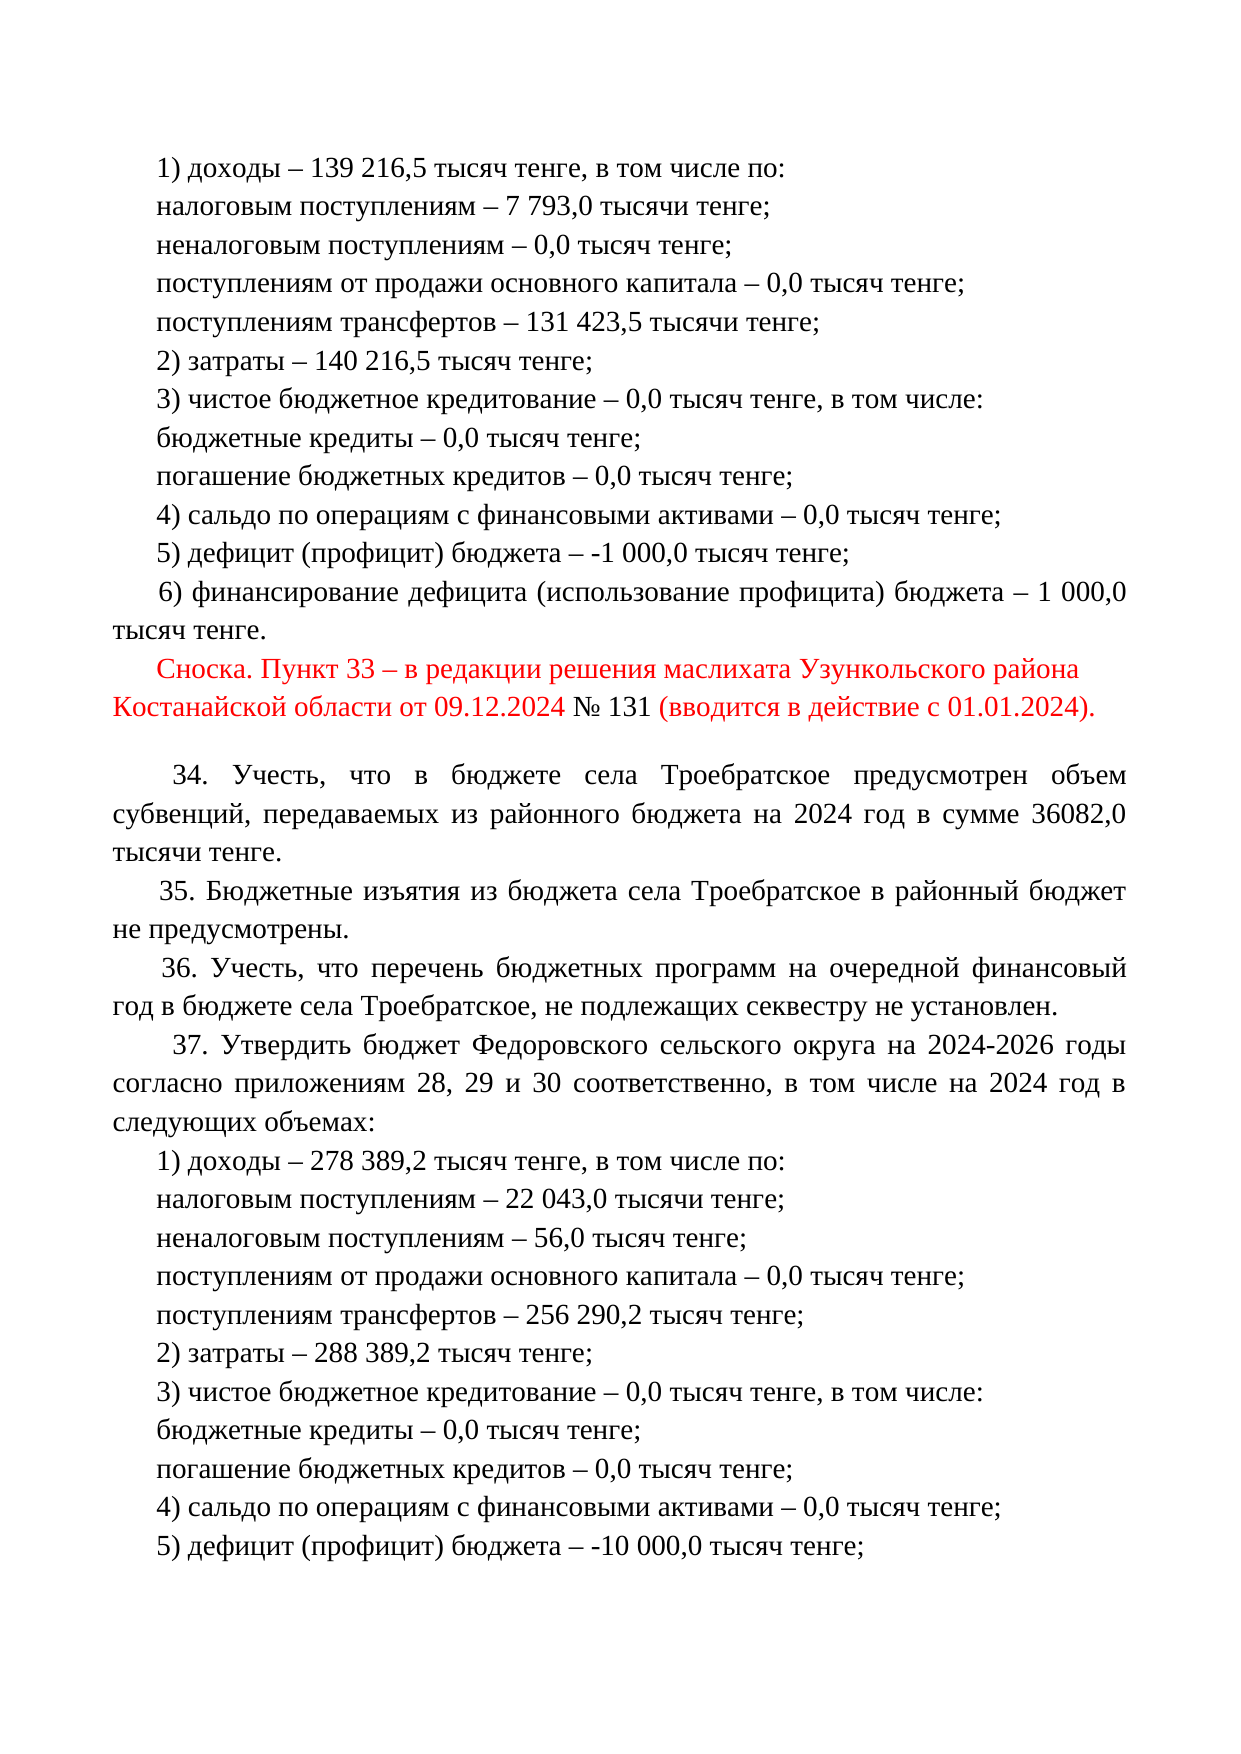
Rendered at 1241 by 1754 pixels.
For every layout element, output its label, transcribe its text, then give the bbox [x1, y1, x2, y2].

text 1) доходы – 139 216,5 тысяч тенге, в том числе по: [112, 150, 1128, 183]
text 5) дефицит (профицит) бюджета – -1 000,0 тысяч тенге; [112, 535, 1128, 569]
text 37. Утвердить бюджет Федоровского сельского округа на 2024-2026 годы согласно приложениям 28, 29 и 30 соответственно, в том числе на 2024 год в следующих объемах: [112, 1027, 1128, 1138]
text неналоговым поступлениям – 0,0 тысяч тенге; [112, 227, 1128, 261]
text 36. Учесть, что перечень бюджетных программ на очередной финансовый год в бюджете села Троебратское, не подлежащих секвестру не установлен. [112, 950, 1128, 1022]
text 35. Бюджетные изъятия из бюджета села Троебратское в районный бюджет не предусмотрены. [112, 873, 1128, 945]
text налоговым поступлениям – 7 793,0 тысячи тенге; [112, 188, 1128, 222]
text погашение бюджетных кредитов – 0,0 тысяч тенге; [112, 1451, 1128, 1484]
text 5) дефицит (профицит) бюджета – -10 000,0 тысяч тенге; [112, 1528, 1128, 1562]
text 4) сальдо по операциям с финансовыми активами – 0,0 тысяч тенге; [112, 497, 1128, 530]
text поступлениям трансфертов – 256 290,2 тысяч тенге; [112, 1297, 1128, 1330]
text погашение бюджетных кредитов – 0,0 тысяч тенге; [112, 458, 1128, 492]
text поступлениям от продажи основного капитала – 0,0 тысяч тенге; [112, 1258, 1128, 1292]
text 4) сальдо по операциям с финансовыми активами – 0,0 тысяч тенге; [112, 1489, 1128, 1523]
text 3) чистое бюджетное кредитование – 0,0 тысяч тенге, в том числе: [112, 1374, 1128, 1407]
text Сноска. Пункт 33 – в редакции решения маслихата Узункольского района Костанайской области от 09.12.2024 № 131 (вводится в действие с 01.01.2024). [112, 651, 1128, 753]
text налоговым поступлениям – 22 043,0 тысячи тенге; [112, 1181, 1128, 1215]
text поступлениям от продажи основного капитала – 0,0 тысяч тенге; [112, 266, 1128, 299]
text поступлениям трансфертов – 131 423,5 тысячи тенге; [112, 304, 1128, 338]
text бюджетные кредиты – 0,0 тысяч тенге; [112, 1412, 1128, 1446]
text 2) затраты – 288 389,2 тысяч тенге; [112, 1335, 1128, 1369]
text 3) чистое бюджетное кредитование – 0,0 тысяч тенге, в том числе: [112, 381, 1128, 415]
text неналоговым поступлениям – 56,0 тысяч тенге; [112, 1220, 1128, 1253]
text 2) затраты – 140 216,5 тысяч тенге; [112, 343, 1128, 376]
text 1) доходы – 278 389,2 тысяч тенге, в том числе по: [112, 1143, 1128, 1176]
text бюджетные кредиты – 0,0 тысяч тенге; [112, 420, 1128, 453]
text 6) финансирование дефицита (использование профицита) бюджета – 1 000,0 тысяч тенге. [112, 574, 1128, 646]
text 34. Учесть, что в бюджете села Троебратское предусмотрен объем субвенций, передаваемых из районного бюджета на 2024 год в сумме 36082,0 тысячи тенге. [112, 757, 1128, 868]
